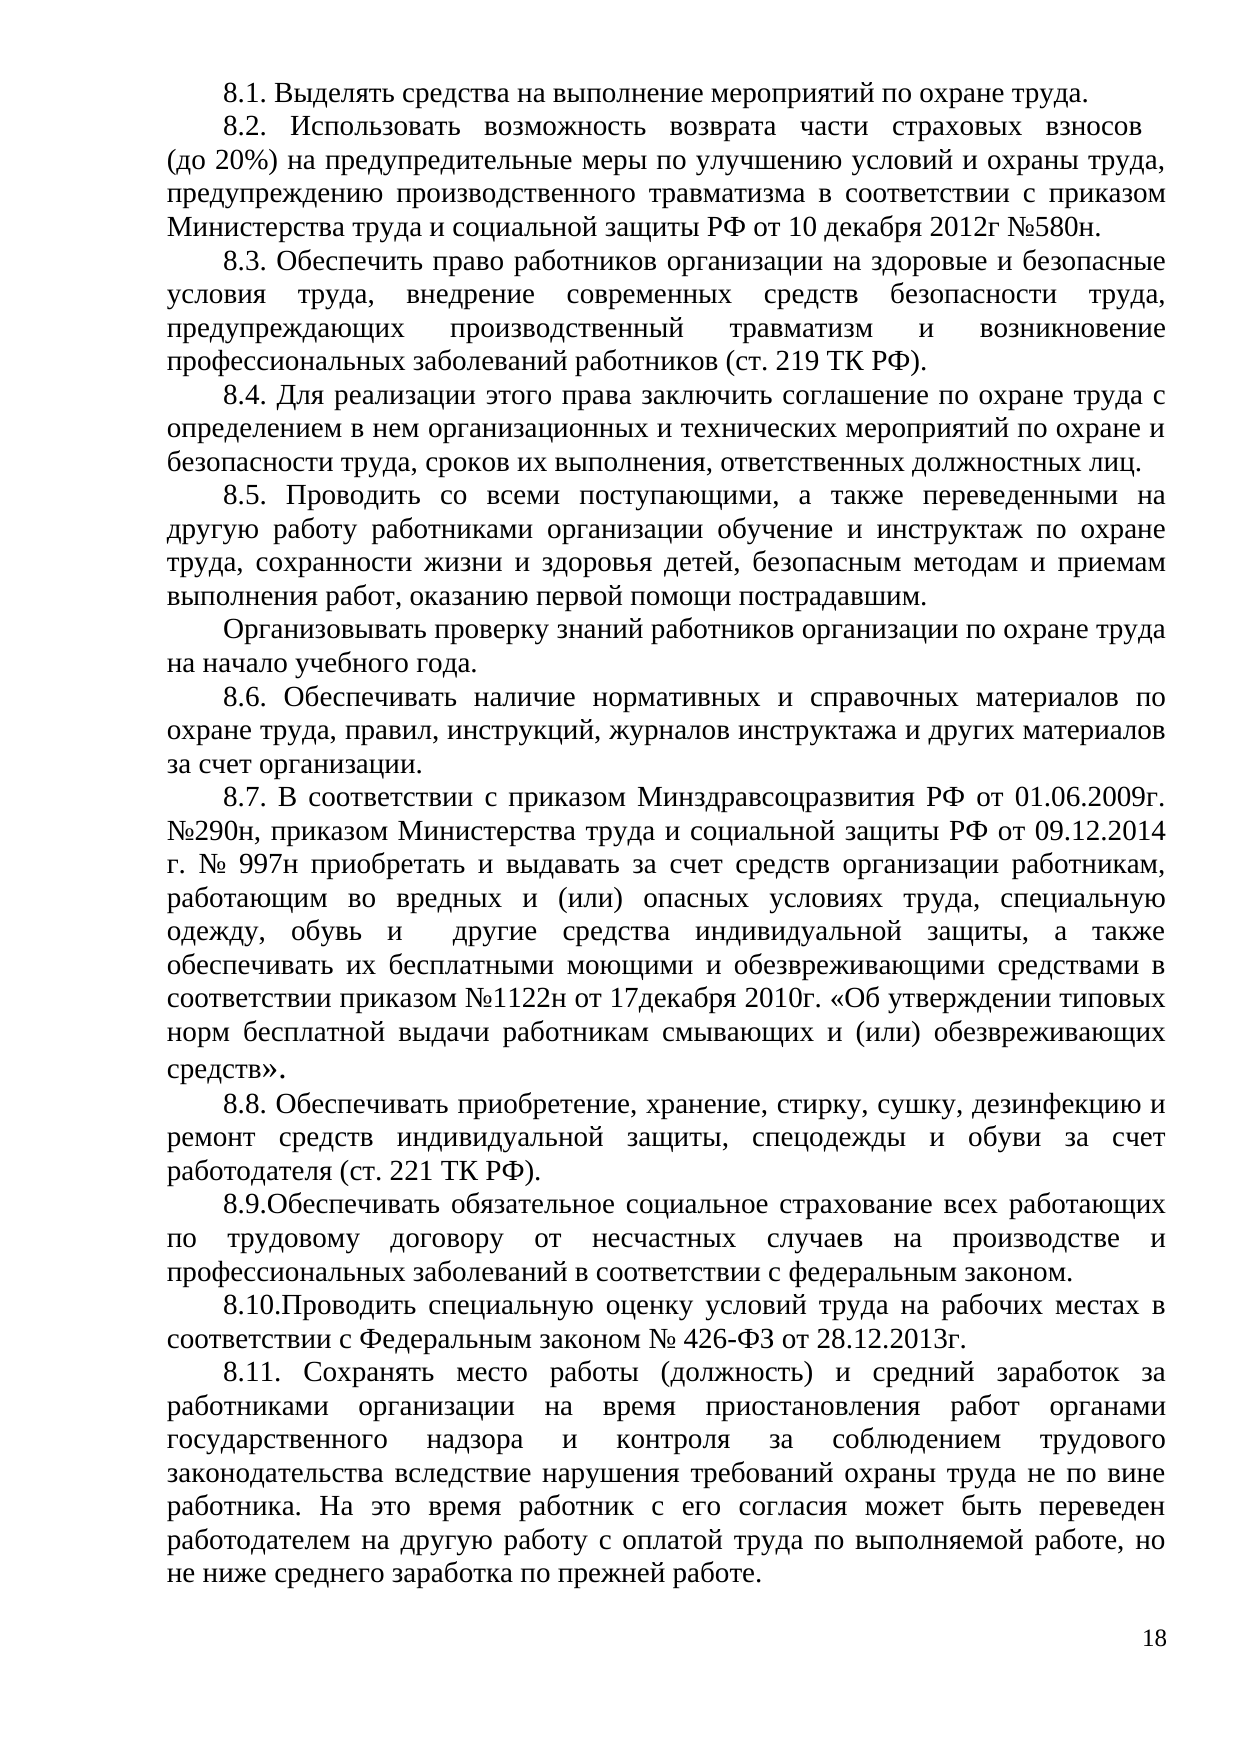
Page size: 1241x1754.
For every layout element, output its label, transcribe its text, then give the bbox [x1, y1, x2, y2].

text 8.1. Выделять средства на выполнение мероприятий по охране труда. [167, 75, 1167, 108]
text 8.4. Для реализации этого права заключить соглашение по охране труда с определением в нем организационных и технических мероприятий по охране и безопасности труда, сроков их выполнения, ответственных должностных лиц. [167, 377, 1167, 477]
text 8.3. Обеспечить право работников организации на здоровые и безопасные условия труда, внедрение современных средств безопасности труда, предупреждающих производственный травматизм и возникновение профессиональных заболеваний работников (ст. 219 ТК РФ). [167, 243, 1167, 377]
text 8.8. Обеспечивать приобретение, хранение, стирку, сушку, дезинфекцию и ремонт средств индивидуальной защиты, спецодежды и обуви за счет работодателя (ст. 221 ТК РФ). [167, 1086, 1167, 1187]
text 8.9.Обеспечивать обязательное социальное страхование всех работающих по трудовому договору от несчастных случаев на производстве и профессиональных заболеваний в соответствии с федеральным законом. [167, 1187, 1167, 1287]
text 8.2. Использовать возможность возврата части страховых взносов (до 20%) на предупредительные меры по улучшению условий и охраны труда, предупреждению производственного травматизма в соответствии с приказом Министерства труда и социальной защиты РФ от 10 декабря 2012г №580н. [167, 108, 1167, 243]
text 8.11. Сохранять место работы (должность) и средний заработок за работниками организации на время приостановления работ органами государственного надзора и контроля за соблюдением трудового законодательства вследствие нарушения требований охраны труда не по вине работника. На это время работник с его согласия может быть переведен работодателем на другую работу с оплатой труда по выполняемой работе, но не ниже среднего заработка по прежней работе. [167, 1354, 1167, 1589]
text 8.10.Проводить специальную оценку условий труда на рабочих местах в соответствии с Федеральным законом № 426-ФЗ от 28.12.2013г. [167, 1287, 1167, 1354]
text 8.7. В соответствии с приказом Минздравсоцразвития РФ от 01.06.2009г. №290н, приказом Министерства труда и социальной защиты РФ от 09.12.2014 г. № 997н приобретать и выдавать за счет средств организации работникам, работающим во вредных и (или) опасных условиях труда, специальную одежду, обувь и другие средства индивидуальной защиты, а также обеспечивать их бесплатными моющими и обезвреживающими средствами в соответствии приказом №1122н от 17декабря 2010г. «Об утверждении типовых норм бесплатной выдачи работникам смывающих и (или) обезвреживающих средств». [167, 779, 1167, 1086]
text 8.6. Обеспечивать наличие нормативных и справочных материалов по охране труда, правил, инструкций, журналов инструктажа и других материалов за счет организации. [167, 679, 1167, 779]
text Организовывать проверку знаний работников организации по охране труда на начало учебного года. [167, 612, 1167, 679]
text 8.5. Проводить со всеми поступающими, а также переведенными на другую работу работниками организации обучение и инструктаж по охране труда, сохранности жизни и здоровья детей, безопасным методам и приемам выполнения работ, оказанию первой помощи пострадавшим. [167, 477, 1167, 612]
